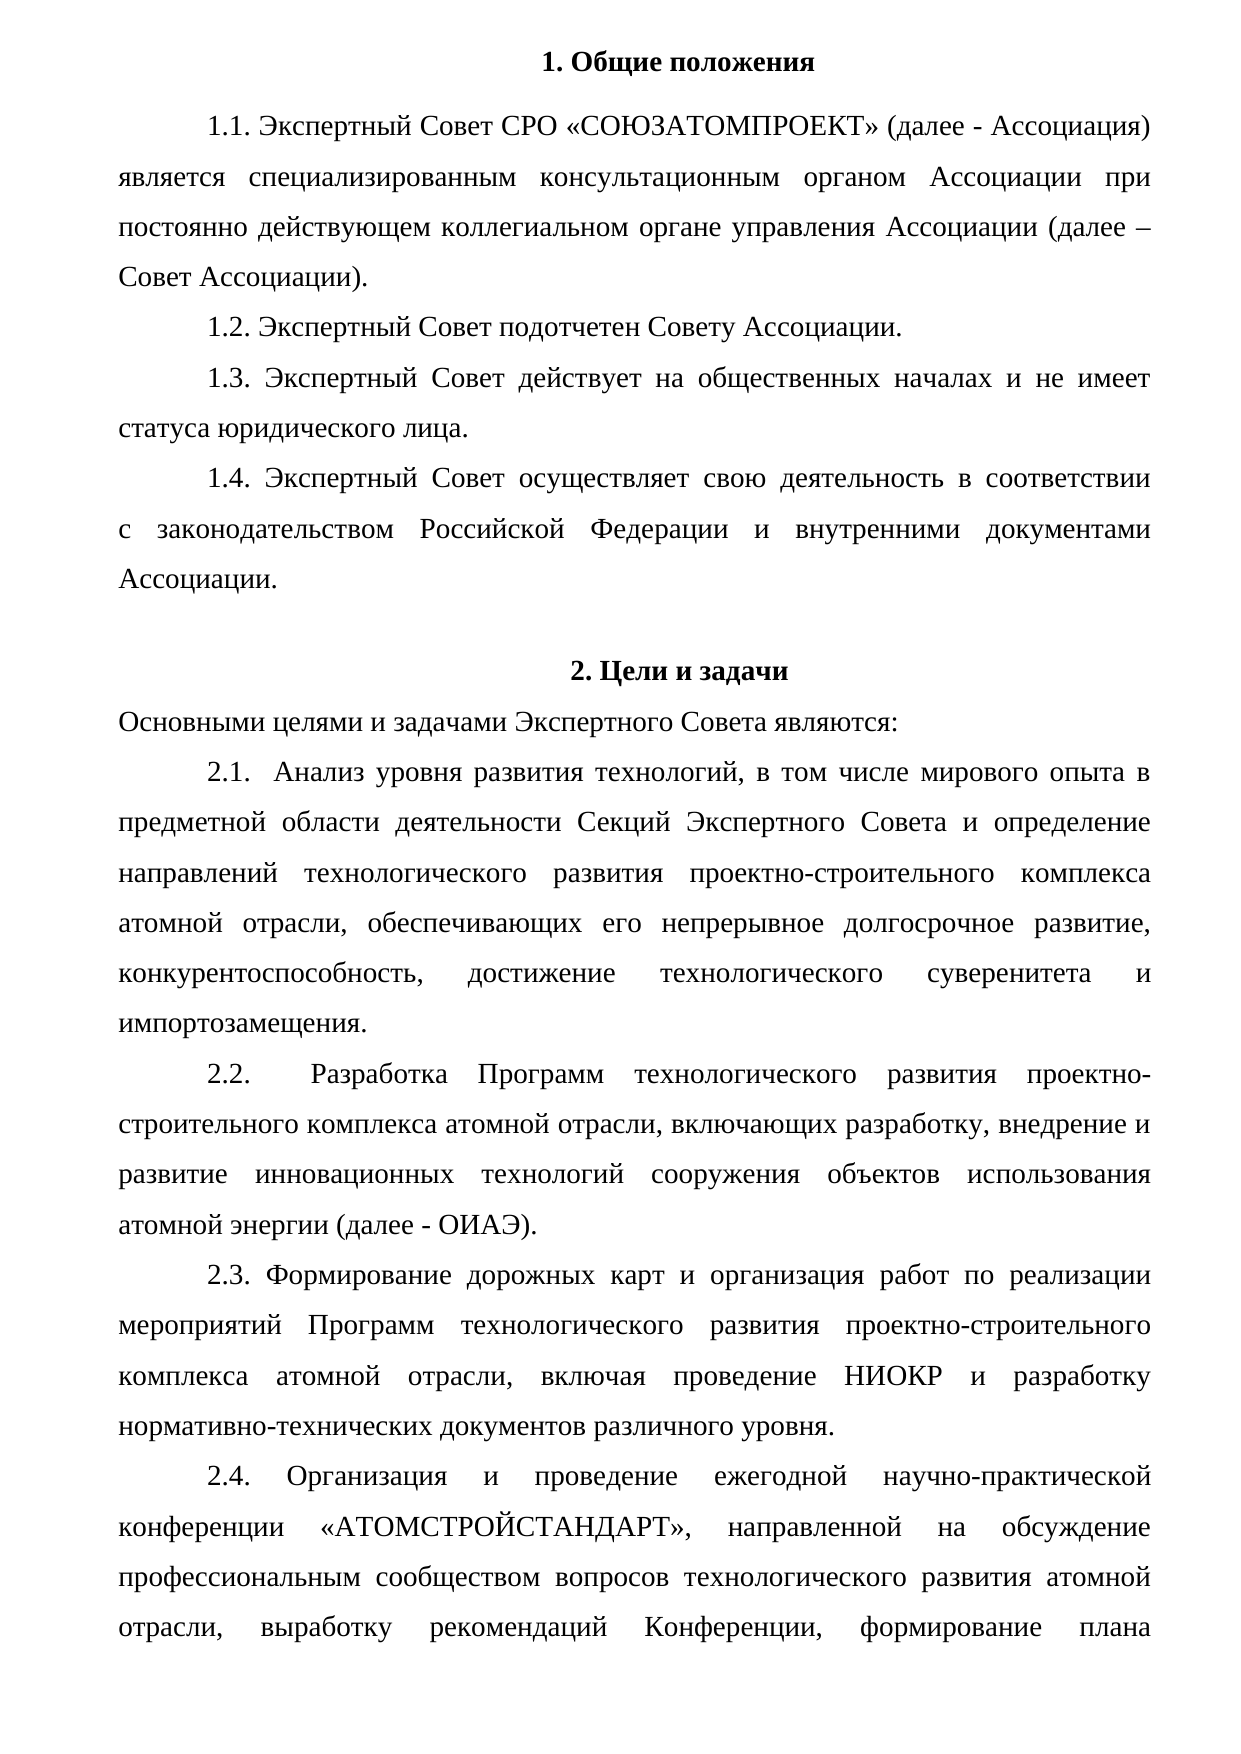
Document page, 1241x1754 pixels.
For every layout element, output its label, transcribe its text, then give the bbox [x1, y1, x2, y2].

text 1.3. Экспертный Совет действует на общественных началах и не имеет статуса юридического лица. [118, 360, 1152, 444]
text 2. Цели и задачи [118, 653, 1152, 687]
text 1. Общие положения [118, 44, 1150, 78]
text 1.1. Экспертный Совет СРО «СОЮЗАТОМПРОЕКТ» (далее - Ассоциация) является специализированным консультационным органом Ассоциации при постоянно действующем коллегиальном органе управления Ассоциации (далее – Совет Ассоциации). [118, 108, 1152, 293]
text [118, 1458, 1152, 1643]
text 2.1. Анализ уровня развития технологий, в том числе мирового опыта в предметной области деятельности Секций Экспертного Совета и определение направлений технологического развития проектно-строительного комплекса атомной отрасли, обеспечивающих его непрерывное долгосрочное развитие, конкурентоспособность, достижение технологического суверенитета и импортозамещения. [118, 754, 1152, 1039]
text Основными целями и задачами Экспертного Совета являются: [118, 704, 1152, 737]
text 1.4. Экспертный Совет осуществляет свою деятельность в соответствии с законодательством Российской Федерации и внутренними документами Ассоциации. [118, 461, 1152, 595]
text 1.2. Экспертный Совет подотчетен Совету Ассоциации. [118, 309, 1152, 343]
text 2.2. Разработка Программ технологического развития проектно-строительного комплекса атомной отрасли, включающих разработку, внедрение и развитие инновационных технологий сооружения объектов использования атомной энергии (далее - ОИАЭ). [118, 1056, 1152, 1240]
text 2.3. Формирование дорожных карт и организация работ по реализации мероприятий Программ технологического развития проектно-строительного комплекса атомной отрасли, включая проведение НИОКР и разработку нормативно-технических документов различного уровня. [118, 1257, 1152, 1442]
